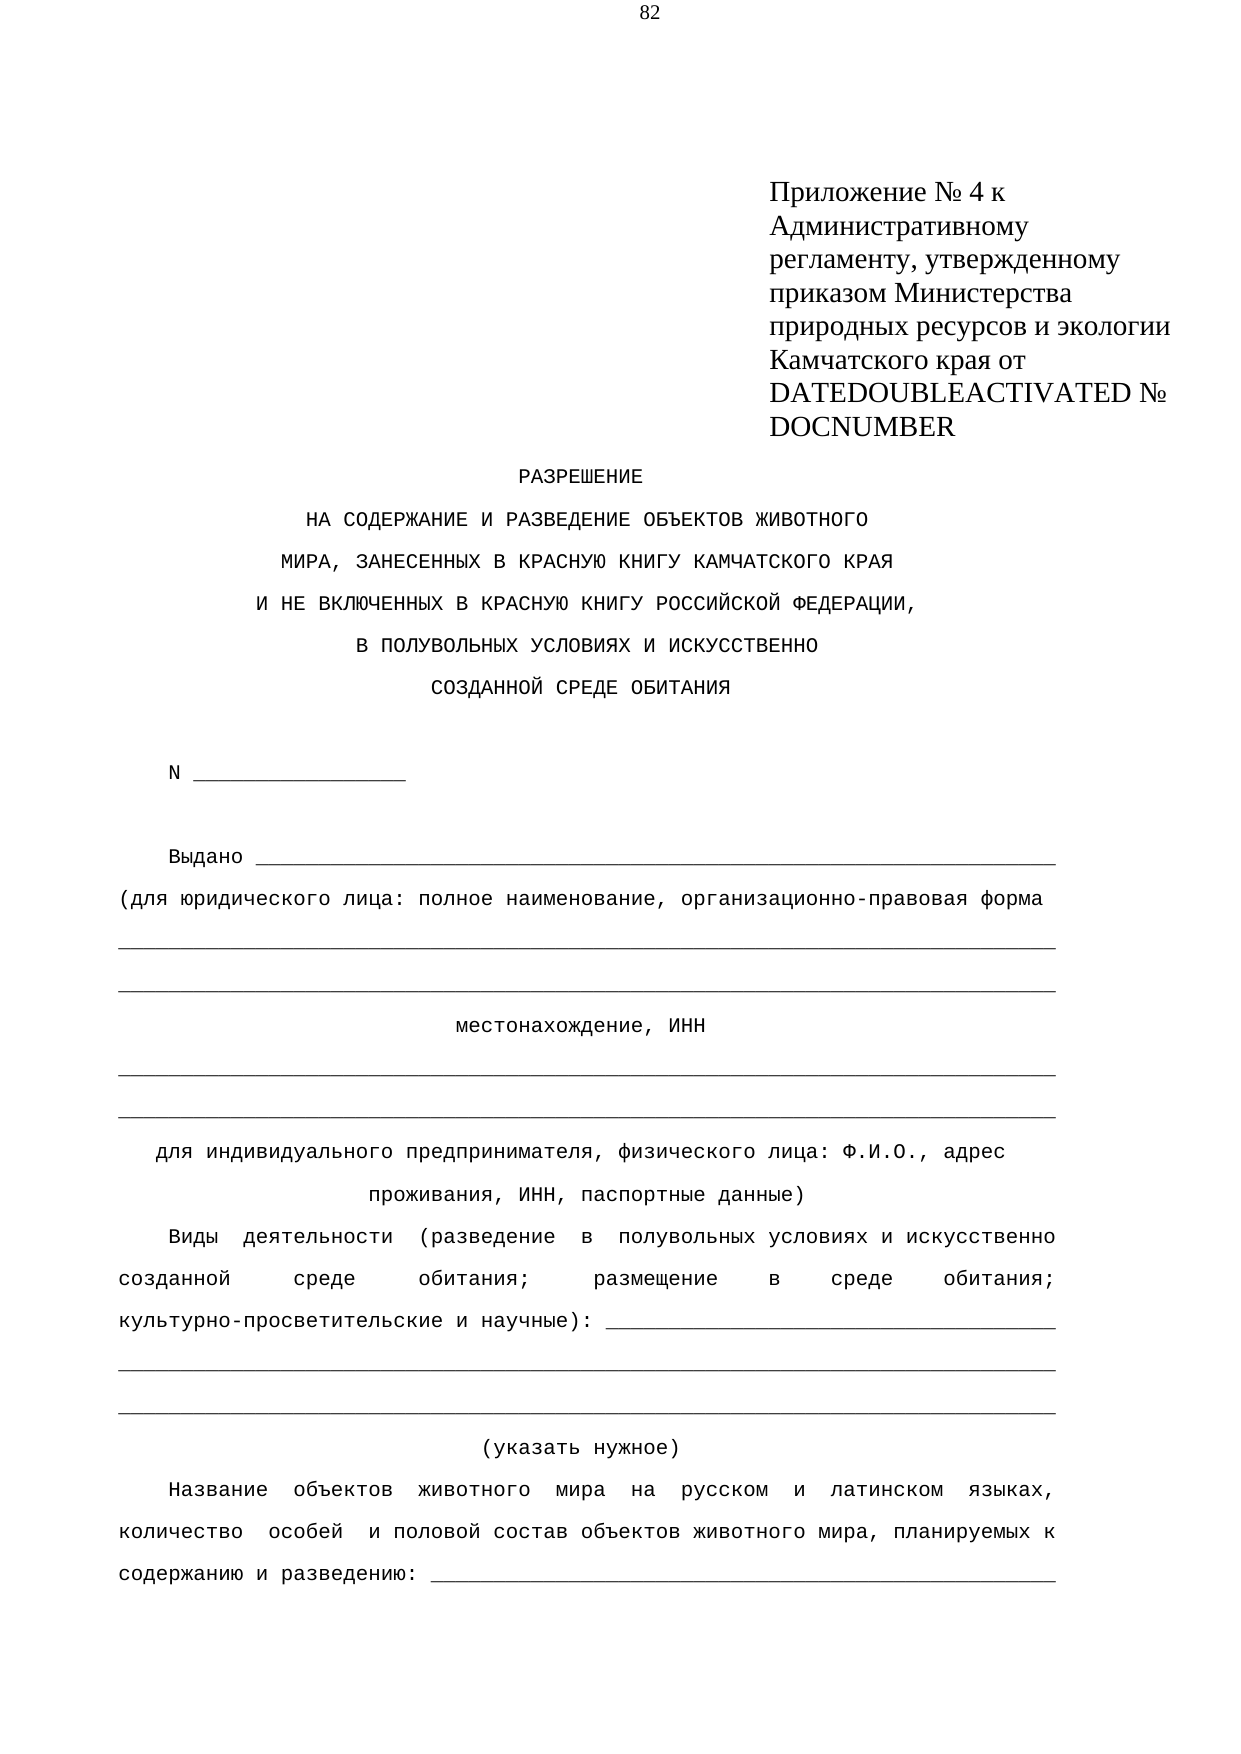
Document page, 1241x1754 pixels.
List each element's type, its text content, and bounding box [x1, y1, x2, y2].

text для индивидуального предпринимателя, физического лица: Ф.И.О., адрес [118, 1141, 1181, 1165]
text ___________________________________________________________________________ [118, 1057, 1181, 1081]
text Приложение № 4 к Административному регламенту, утвержденному приказом Министерства природных ресурсов и экологии Камчатского края от DATEDOUBLEACTIVATED № DOCNUMBER [769, 174, 1181, 442]
text МИРА, ЗАНЕСЕННЫХ В КРАСНУЮ КНИГУ КАМЧАТСКОГО КРАЯ [118, 551, 1181, 574]
text НА СОДЕРЖАНИЕ И РАЗВЕДЕНИЕ ОБЪЕКТОВ ЖИВОТНОГО [118, 509, 1181, 532]
text местонахождение, ИНН [118, 1015, 1181, 1038]
text ___________________________________________________________________________ [118, 973, 1181, 996]
text Название объектов животного мира на русском и латинском языках, [118, 1479, 1181, 1503]
text ___________________________________________________________________________ [118, 1394, 1181, 1418]
text N _________________ [118, 762, 1181, 785]
text проживания, ИНН, паспортные данные) [118, 1184, 1181, 1207]
text РАЗРЕШЕНИЕ [118, 466, 1181, 490]
text созданной среде обитания; размещение в среде обитания; [118, 1268, 1181, 1292]
text культурно-просветительские и научные): ____________________________________ [118, 1310, 1181, 1334]
text И НЕ ВКЛЮЧЕННЫХ В КРАСНУЮ КНИГУ РОССИЙСКОЙ ФЕДЕРАЦИИ, [118, 593, 1181, 617]
text (указать нужное) [118, 1437, 1181, 1460]
text СОЗДАННОЙ СРЕДЕ ОБИТАНИЯ [118, 677, 1181, 701]
text ___________________________________________________________________________ [118, 1352, 1181, 1376]
text ___________________________________________________________________________ [118, 931, 1181, 954]
text содержанию и разведению: __________________________________________________ [118, 1563, 1181, 1587]
text В ПОЛУВОЛЬНЫХ УСЛОВИЯХ И ИСКУССТВЕННО [118, 635, 1181, 659]
text (для юридического лица: полное наименование, организационно-правовая форма [118, 888, 1181, 912]
text ___________________________________________________________________________ [118, 1099, 1181, 1123]
text Виды деятельности (разведение в полувольных условиях и искусственно [118, 1226, 1181, 1249]
text Выдано ________________________________________________________________ [118, 846, 1181, 870]
text количество особей и половой состав объектов животного мира, планируемых к [118, 1521, 1181, 1545]
